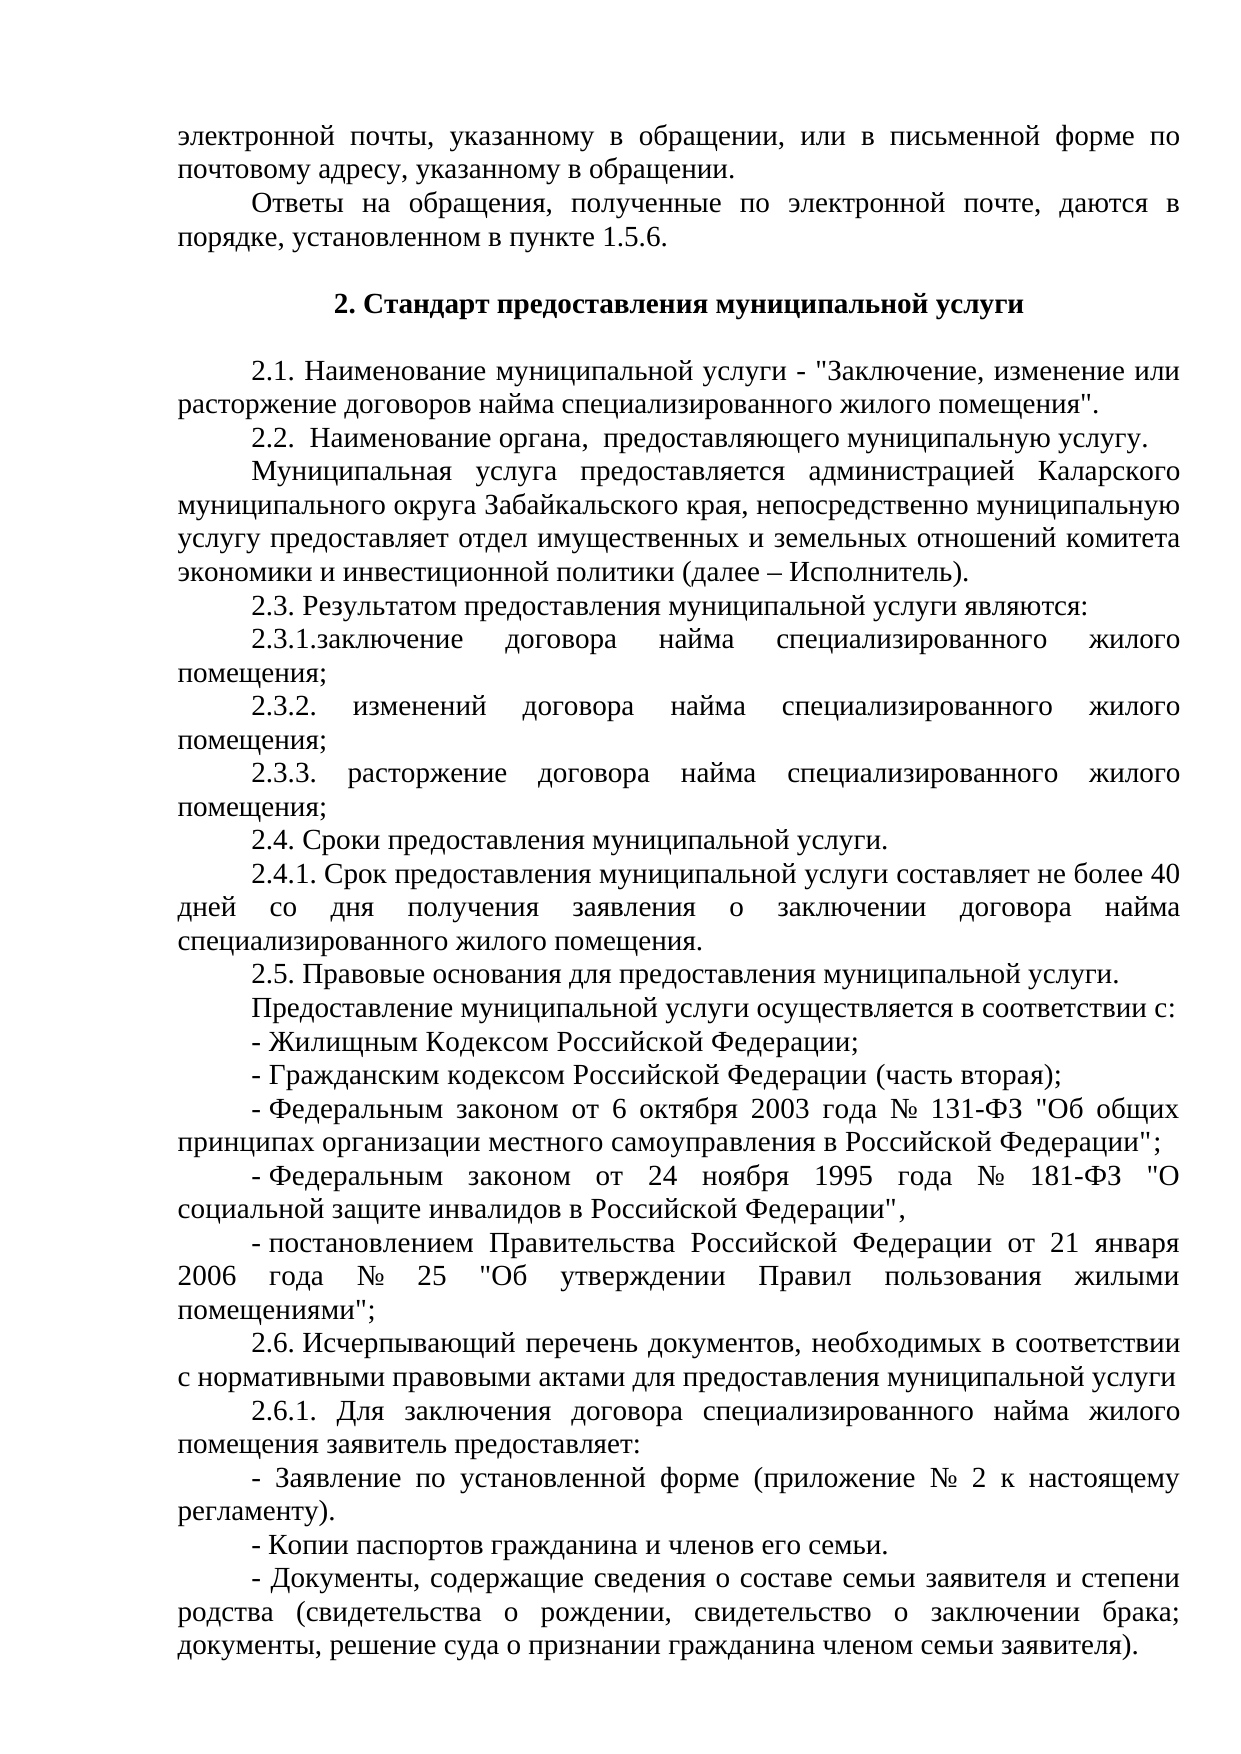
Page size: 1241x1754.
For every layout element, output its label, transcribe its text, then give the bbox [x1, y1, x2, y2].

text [177, 118, 1181, 185]
text - Заявление по установленной форме (приложение № 2 к настоящему регламенту). [177, 1460, 1181, 1527]
text - Документы, содержащие сведения о составе семьи заявителя и степени родства (свидетельства о рождении, свидетельство о заключении брака; документы, решение суда о признании гражданина членом семьи заявителя). [177, 1560, 1181, 1661]
text 2. Стандарт предоставления муниципальной услуги [177, 286, 1181, 319]
text Ответы на обращения, полученные по электронной почте, даются в порядке, установленном в пункте 1.5.6. [177, 185, 1181, 252]
text 2.5. Правовые основания для предоставления муниципальной услуги. [177, 957, 1181, 990]
text - Федеральным законом от 24 ноября 1995 года № 181-ФЗ "О социальной защите инвалидов в Российской Федерации", [177, 1158, 1181, 1225]
text 2.3. Результатом предоставления муниципальной услуги являются: [177, 588, 1181, 621]
text 2.3.3. расторжение договора найма специализированного жилого помещения; [177, 755, 1181, 822]
text 2.4.1. Срок предоставления муниципальной услуги составляет не более 40 дней со дня получения заявления о заключении договора найма специализированного жилого помещения. [177, 856, 1181, 957]
text Предоставление муниципальной услуги осуществляется в соответствии с: [177, 990, 1181, 1024]
text - Копии паспортов гражданина и членов его семьи. [177, 1527, 1181, 1560]
text 2.3.1.заключение договора найма специализированного жилого помещения; [177, 621, 1181, 688]
text 2.3.2. изменений договора найма специализированного жилого помещения; [177, 688, 1181, 755]
text - Жилищным Кодексом Российской Федерации; [177, 1024, 1181, 1057]
text - Гражданским кодексом Российской Федерации (часть вторая); [177, 1057, 1181, 1091]
text 2.6. Исчерпывающий перечень документов, необходимых в соответствии с нормативными правовыми актами для предоставления муниципальной услуги [177, 1326, 1181, 1393]
text 2.4. Сроки предоставления муниципальной услуги. [177, 822, 1181, 856]
text 2.2. Наименование органа, предоставляющего муниципальную услугу. [177, 420, 1181, 453]
text Муниципальная услуга предоставляется администрацией Каларского муниципального округа Забайкальского края, непосредственно муниципальную услугу предоставляет отдел имущественных и земельных отношений комитета экономики и инвестиционной политики (далее – Исполнитель). [177, 453, 1181, 588]
text - Федеральным законом от 6 октября 2003 года № 131-ФЗ "Об общих принципах организации местного самоуправления в Российской Федерации"; [177, 1091, 1181, 1158]
text 2.1. Наименование муниципальной услуги - "Заключение, изменение или расторжение договоров найма специализированного жилого помещения". [177, 353, 1181, 420]
text 2.6.1. Для заключения договора специализированного найма жилого помещения заявитель предоставляет: [177, 1393, 1181, 1460]
text - постановлением Правительства Российской Федерации от 21 января 2006 года № 25 "Об утверждении Правил пользования жилыми помещениями"; [177, 1225, 1181, 1326]
